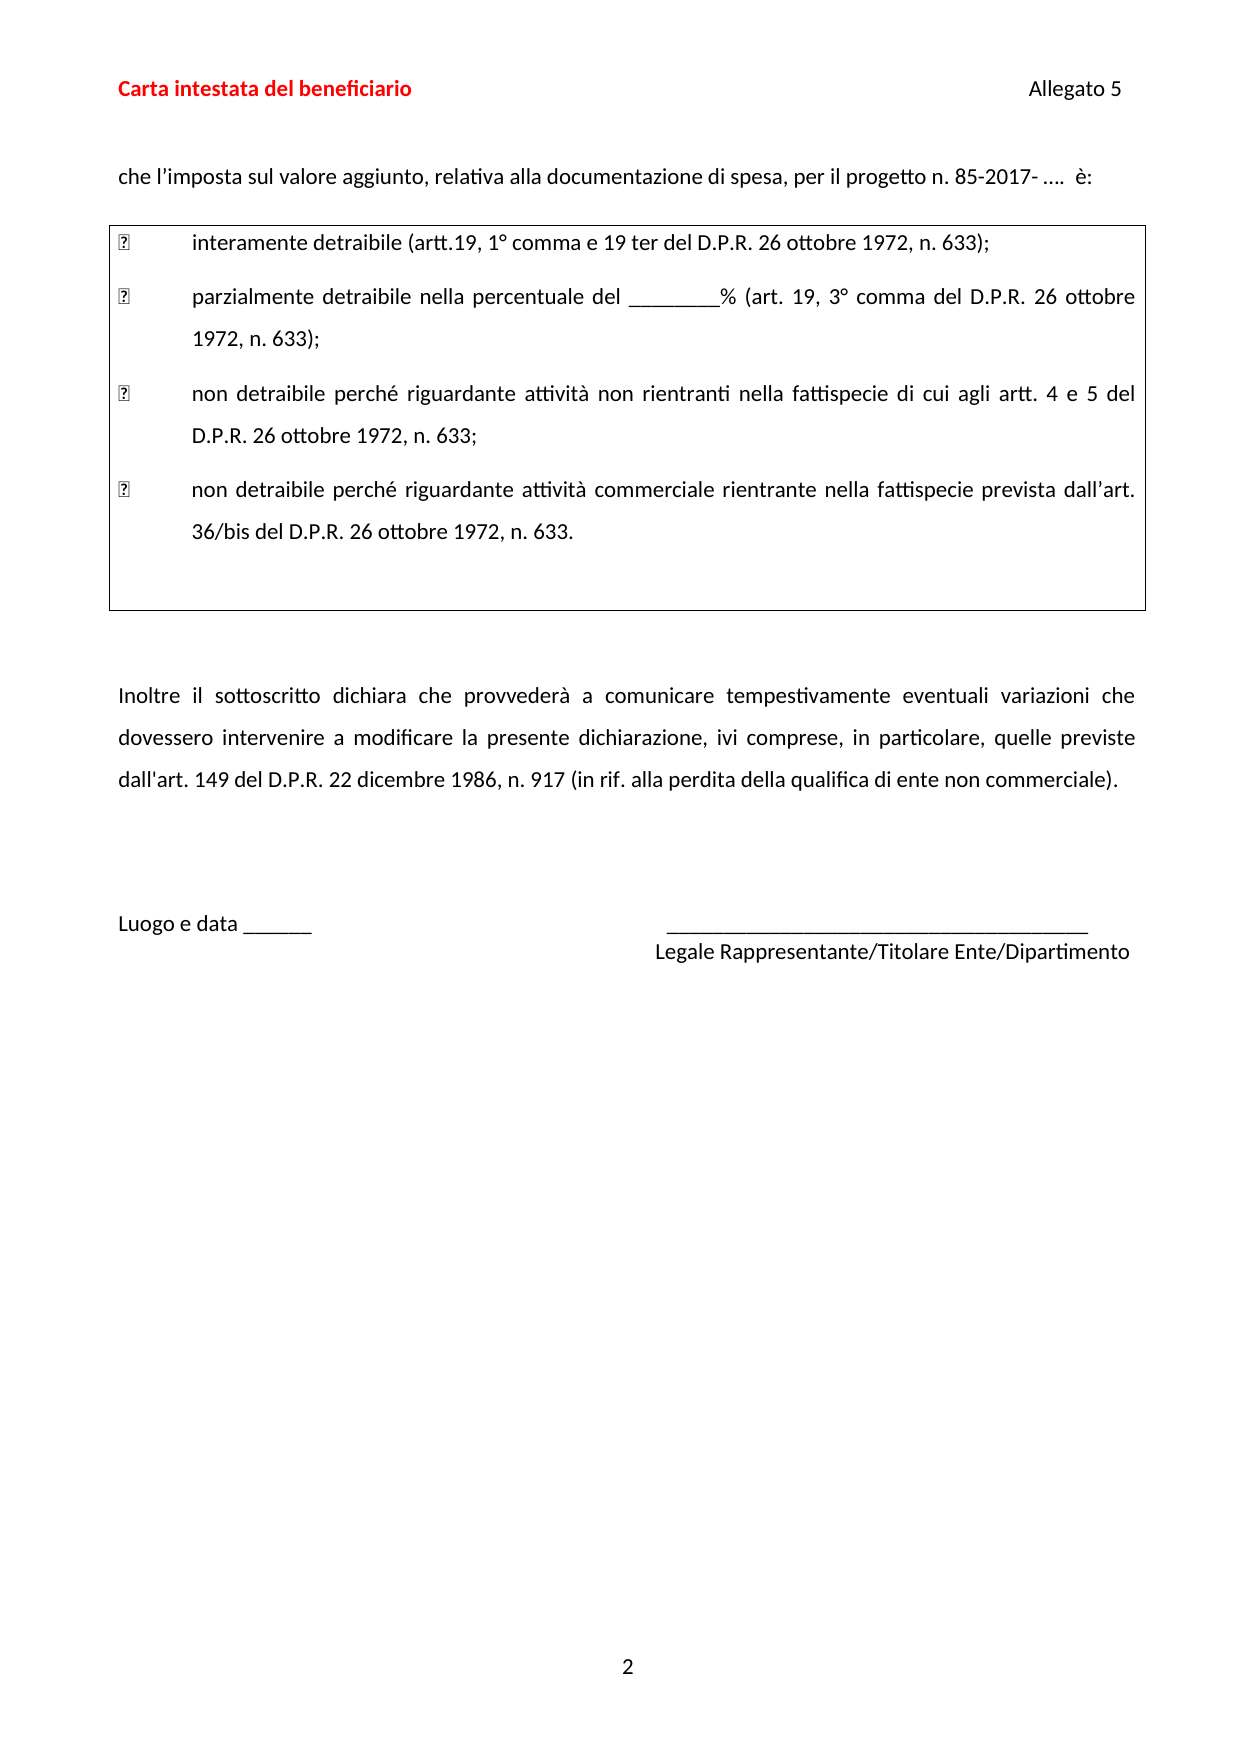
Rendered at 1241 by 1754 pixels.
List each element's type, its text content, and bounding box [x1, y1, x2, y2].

text Luogo e data ______ _____________________________________ [118, 909, 1137, 937]
text Inoltre il sottoscritto dichiara che provvederà a comunicare tempestivamente eventuali variazioni che dovessero intervenire a modificare la presente dichiarazione, ivi comprese, in particolare, quelle previste dall'art. 149 del D.P.R. 22 dicembre 1986, n. 917 (in rif. alla perdita della qualifica di ente non commerciale). [118, 681, 1137, 793]
text 􀂉 non detraibile perché riguardante attività non rientranti nella fattispecie di cui agli artt. 4 e 5 del D.P.R. 26 ottobre 1972, n. 633; [110, 376, 1145, 449]
text 􀂉 parzialmente detraibile nella percentuale del ________% (art. 19, 3° comma del D.P.R. 26 ottobre 1972, n. 633); [110, 279, 1145, 352]
text Legale Rappresentante/Titolare Ente/Dipartimento [118, 937, 1137, 965]
text 􀂉 non detraibile perché riguardante attività commerciale rientrante nella fattispecie prevista dall’art. 36/bis del D.P.R. 26 ottobre 1972, n. 633. [110, 472, 1145, 545]
text 􀂉 interamente detraibile (artt.19, 1° comma e 19 ter del D.P.R. 26 ottobre 1972, n. 633); [110, 226, 1145, 256]
text che l’imposta sul valore aggiunto, relativa alla documentazione di spesa, per il progetto n. 85-2017- …. è: [118, 162, 1137, 190]
